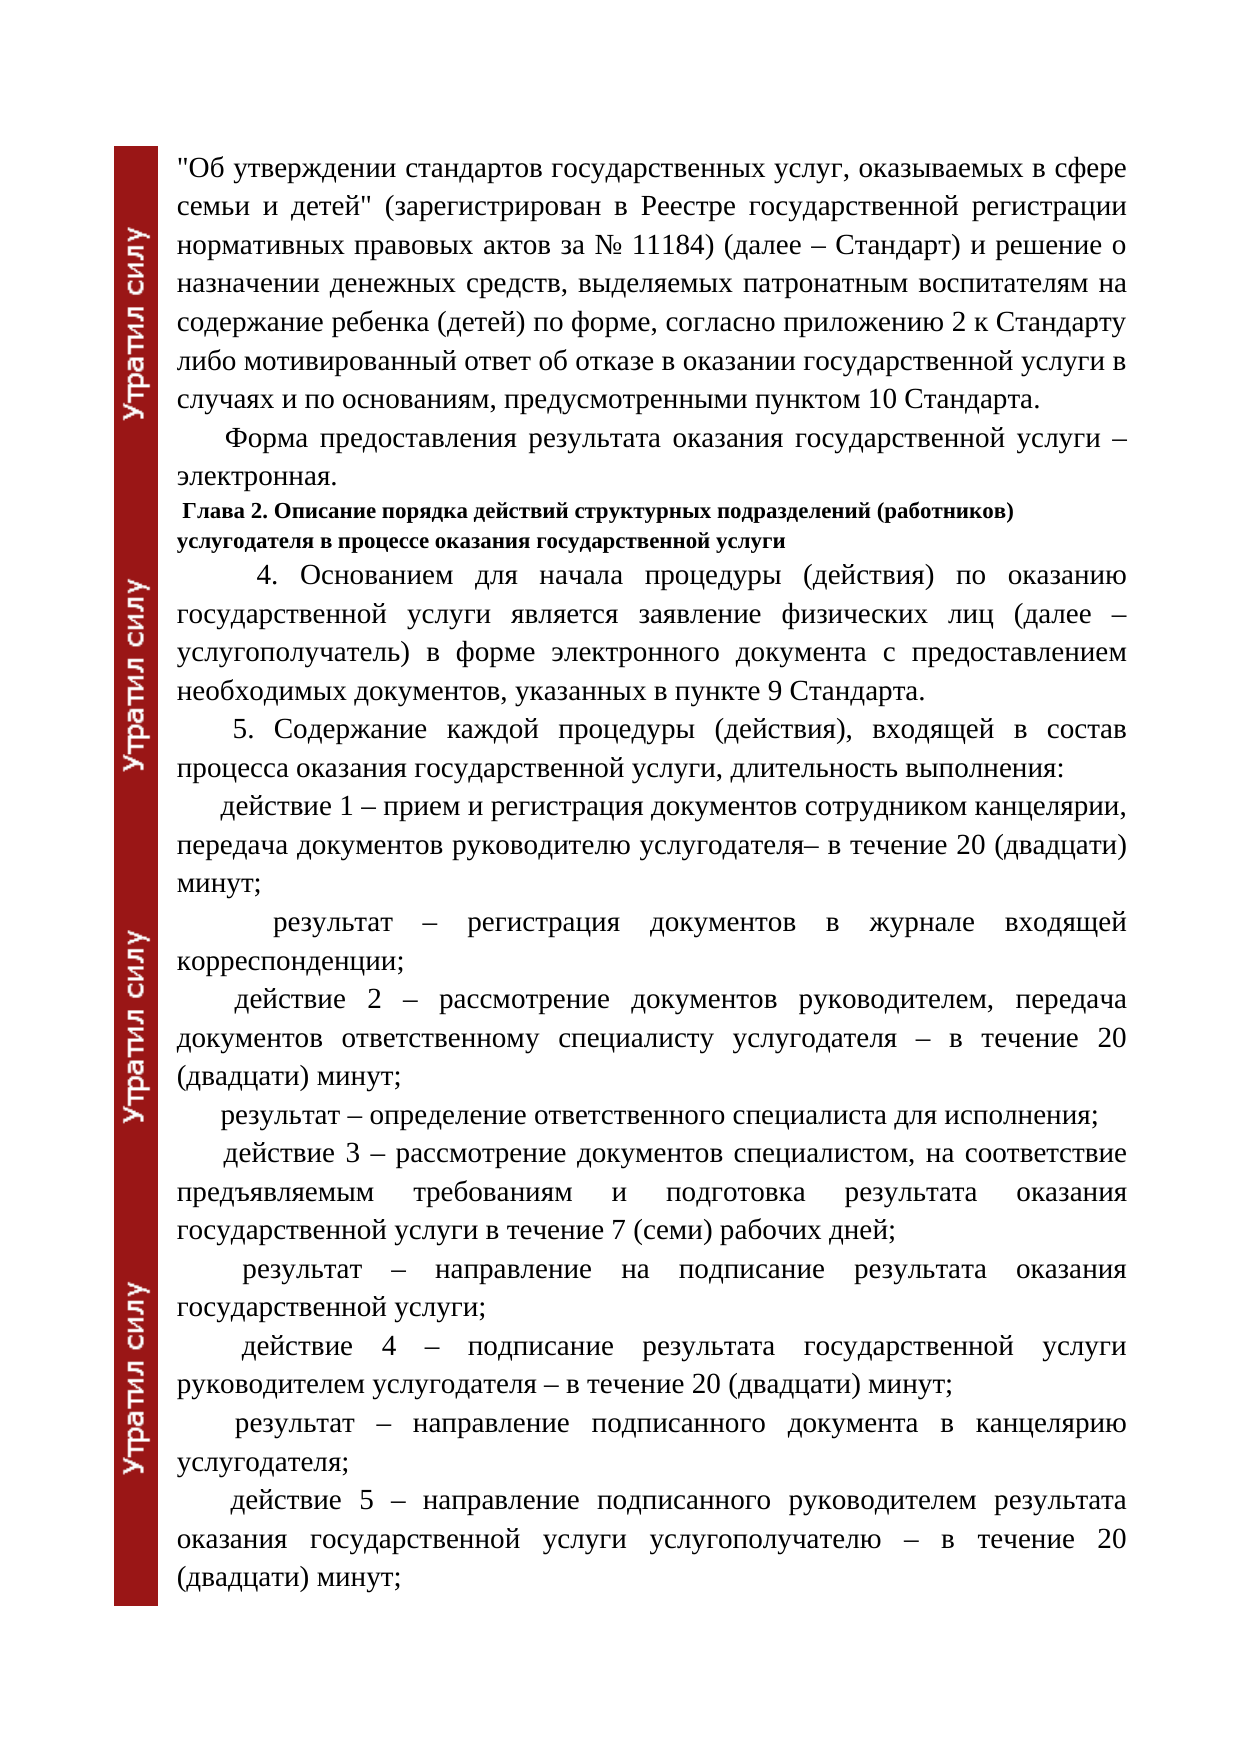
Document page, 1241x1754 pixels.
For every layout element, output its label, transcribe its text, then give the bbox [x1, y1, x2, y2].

text результат – определение ответственного специалиста для исполнения; [112, 1097, 1128, 1130]
text результат – регистрация документов в журнале входящей корреспонденции; [112, 904, 1128, 976]
text действие 1 – прием и регистрация документов сотрудником канцелярии, передача документов руководителю услугодателя– в течение 20 (двадцати) минут; [112, 788, 1128, 899]
text Глава 2. Описание порядка действий структурных подразделений (работников) услугодателя в процессе оказания государственной услуги [112, 497, 1128, 553]
picture [114, 783, 158, 788]
text действие 2 – рассмотрение документов руководителем, передача документов ответственному специалисту услугодателя – в течение 20 (двадцати) минут; [112, 981, 1128, 1092]
picture [114, 1323, 158, 1328]
picture [114, 146, 158, 150]
picture [114, 1130, 158, 1135]
picture [114, 976, 158, 981]
text действие 3 – рассмотрение документов специалистом, на соответствие предъявляемым требованиям и подготовка результата оказания государственной услуги в течение 7 (семи) рабочих дней; [112, 1135, 1128, 1246]
text действие 5 – направление подписанного руководителем результата оказания государственной услуги услугополучателю – в течение 20 (двадцати) минут; [112, 1482, 1128, 1593]
picture [114, 553, 158, 557]
picture [114, 415, 158, 420]
text 4. Основанием для начала процедуры (действия) по оказанию государственной услуги является заявление физических лиц (далее – услугополучатель) в форме электронного документа с предоставлением необходимых документов, указанных в пункте 9 Стандарта. [112, 557, 1128, 706]
picture [114, 1477, 158, 1482]
picture [114, 706, 158, 711]
picture [114, 1246, 158, 1251]
text результат – направление на подписание результата оказания государственной услуги; [112, 1251, 1128, 1323]
picture [114, 1593, 158, 1606]
picture [114, 1400, 158, 1405]
picture [114, 899, 158, 904]
picture [114, 492, 158, 497]
picture [114, 1092, 158, 1097]
text Форма предоставления результата оказания государственной услуги – электронная. [112, 420, 1128, 492]
text 5. Содержание каждой процедуры (действия), входящей в состав процесса оказания государственной услуги, длительность выполнения: [112, 711, 1128, 783]
text результат – направление подписанного документа в канцелярию услугодателя; [112, 1405, 1128, 1477]
text действие 4 – подписание результата государственной услуги руководителем услугодателя – в течение 20 (двадцати) минут; [112, 1328, 1128, 1400]
